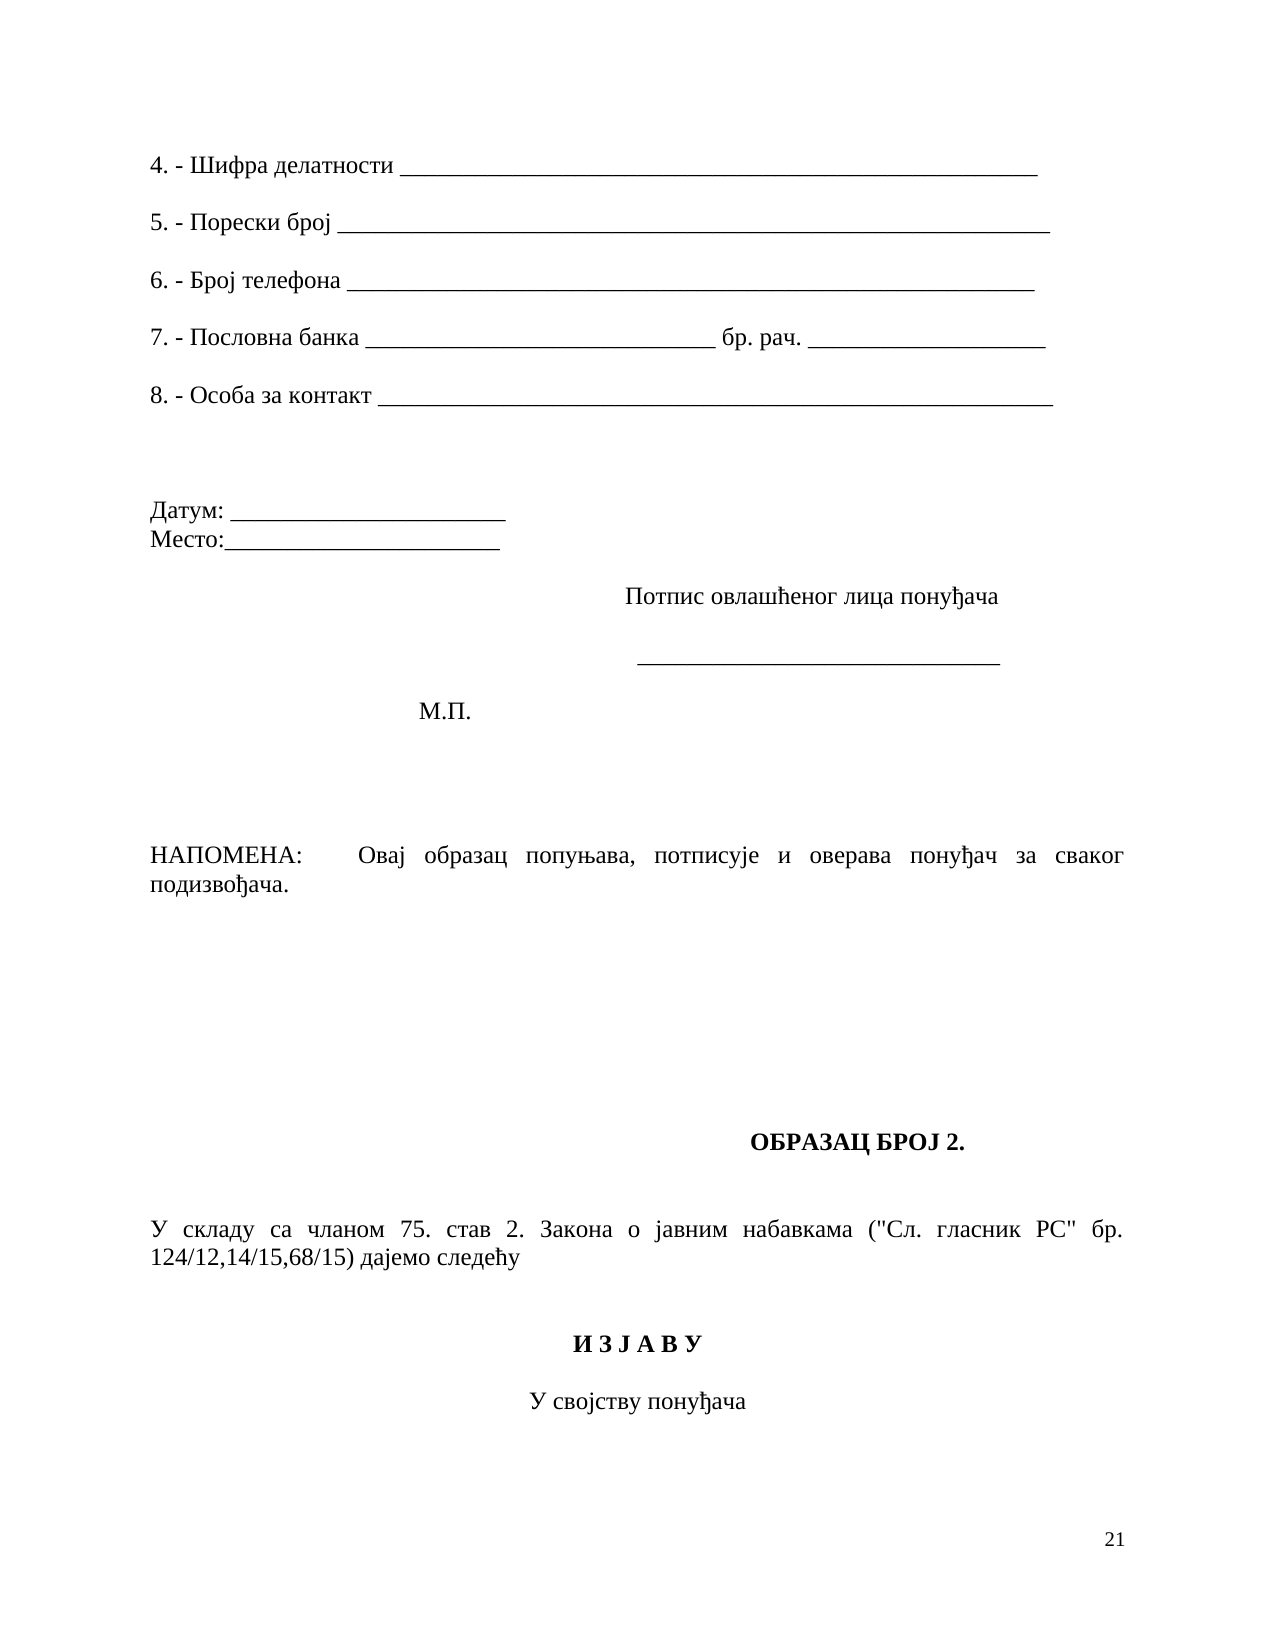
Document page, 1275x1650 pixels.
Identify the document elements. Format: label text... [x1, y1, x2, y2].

text Потпис овлашћеног лица понуђача [150, 581, 1125, 610]
text ОБРАЗАЦ БРОЈ 2. [150, 1127, 1125, 1156]
text Датум: ______________________ [150, 495, 1125, 524]
text 5. - Порески број _________________________________________________________ [150, 207, 1125, 236]
text НАПОМЕНА: Овај образац попуњава, потписује и оверава понуђач за сваког подизвођача. [150, 840, 1125, 897]
text 6. - Број телефона _______________________________________________________ [150, 265, 1125, 294]
text М.П. [150, 696, 1125, 725]
text 8. - Особа за контакт ______________________________________________________ [150, 380, 1125, 409]
text Место:______________________ [150, 524, 1125, 552]
text _____________________________ [150, 639, 1125, 667]
text 4. - Шифра делатности ___________________________________________________ [150, 150, 1125, 179]
text У складу са чланом 75. став 2. Закона о јавним набавкама ("Сл. гласник РС" бр. 124/12,14/15,68/15) дајемо следећу [150, 1214, 1125, 1271]
text У својству понуђача [150, 1386, 1125, 1415]
text 7. - Пословна банка ____________________________ бр. рач. ___________________ [150, 322, 1125, 351]
text И З Ј А В У [150, 1329, 1125, 1357]
